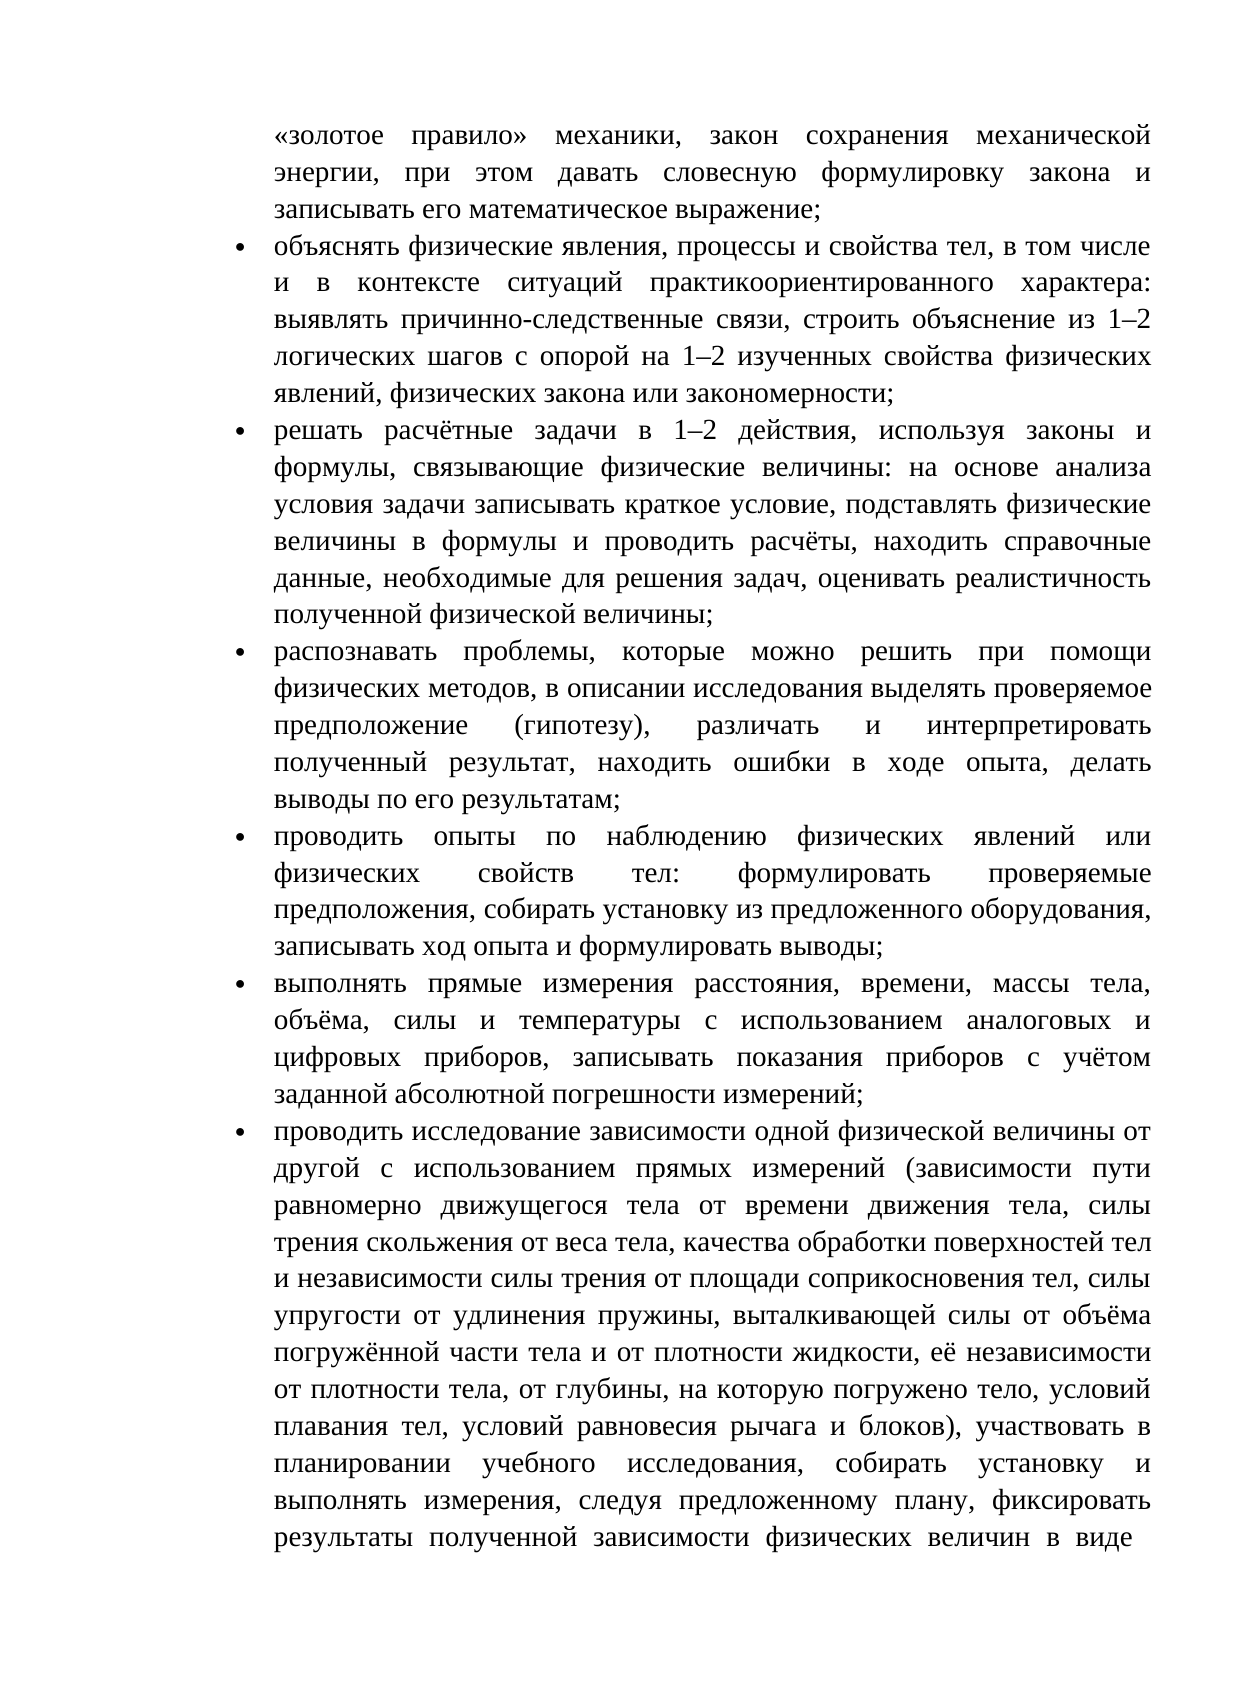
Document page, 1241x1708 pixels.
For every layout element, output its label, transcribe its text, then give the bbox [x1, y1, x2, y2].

text «золотое правило» механики, закон сохранения механической энергии, при этом давать словесную формулировку закона и записывать его математическое выражение; [274, 117, 1152, 224]
list проводить исследование зависимости одной физической величины от другой с использованием прямых измерений (зависимости пути равномерно движущегося тела от времени движения тела, силы трения скольжения от веса тела, качества обработки поверхностей тел и независимости силы трения от площади соприкосновения тел, силы упругости от удлинения пружины, выталкивающей силы от объёма погружённой части тела и от плотности жидкости, её независимости от плотности тела, от глубины, на которую погружено тело, условий плавания тел, условий равновесия рычага и блоков), участвовать в планировании учебного исследования, собирать установку и выполнять измерения, следуя предложенному плану, фиксировать результаты полученной зависимости физических величин в виде [236, 1113, 1152, 1552]
list объяснять физические явления, процессы и свойства тел, в том числе и в контексте ситуаций практикоориентированного характера: выявлять причинно-следственные связи, строить объяснение из 1–2 логических шагов с опорой на 1–2 изученных свойства физических явлений, физических закона или закономерности; [236, 228, 1152, 409]
list выполнять прямые измерения расстояния, времени, массы тела, объёма, силы и температуры с использованием аналоговых и цифровых приборов, записывать показания приборов с учётом заданной абсолютной погрешности измерений; [236, 966, 1152, 1110]
list распознавать проблемы, которые можно решить при помощи физических методов, в описании исследования выделять проверяемое предположение (гипотезу), различать и интерпретировать полученный результат, находить ошибки в ходе опыта, делать выводы по его результатам; [236, 633, 1152, 814]
list проводить опыты по наблюдению физических явлений или физических свойств тел: формулировать проверяемые предположения, собирать установку из предложенного оборудования, записывать ход опыта и формулировать выводы; [236, 818, 1152, 962]
list решать расчётные задачи в 1–2 действия, используя законы и формулы, связывающие физические величины: на основе анализа условия задачи записывать краткое условие, подставлять физические величины в формулы и проводить расчёты, находить справочные данные, необходимые для решения задач, оценивать реалистичность полученной физической величины; [236, 412, 1152, 630]
